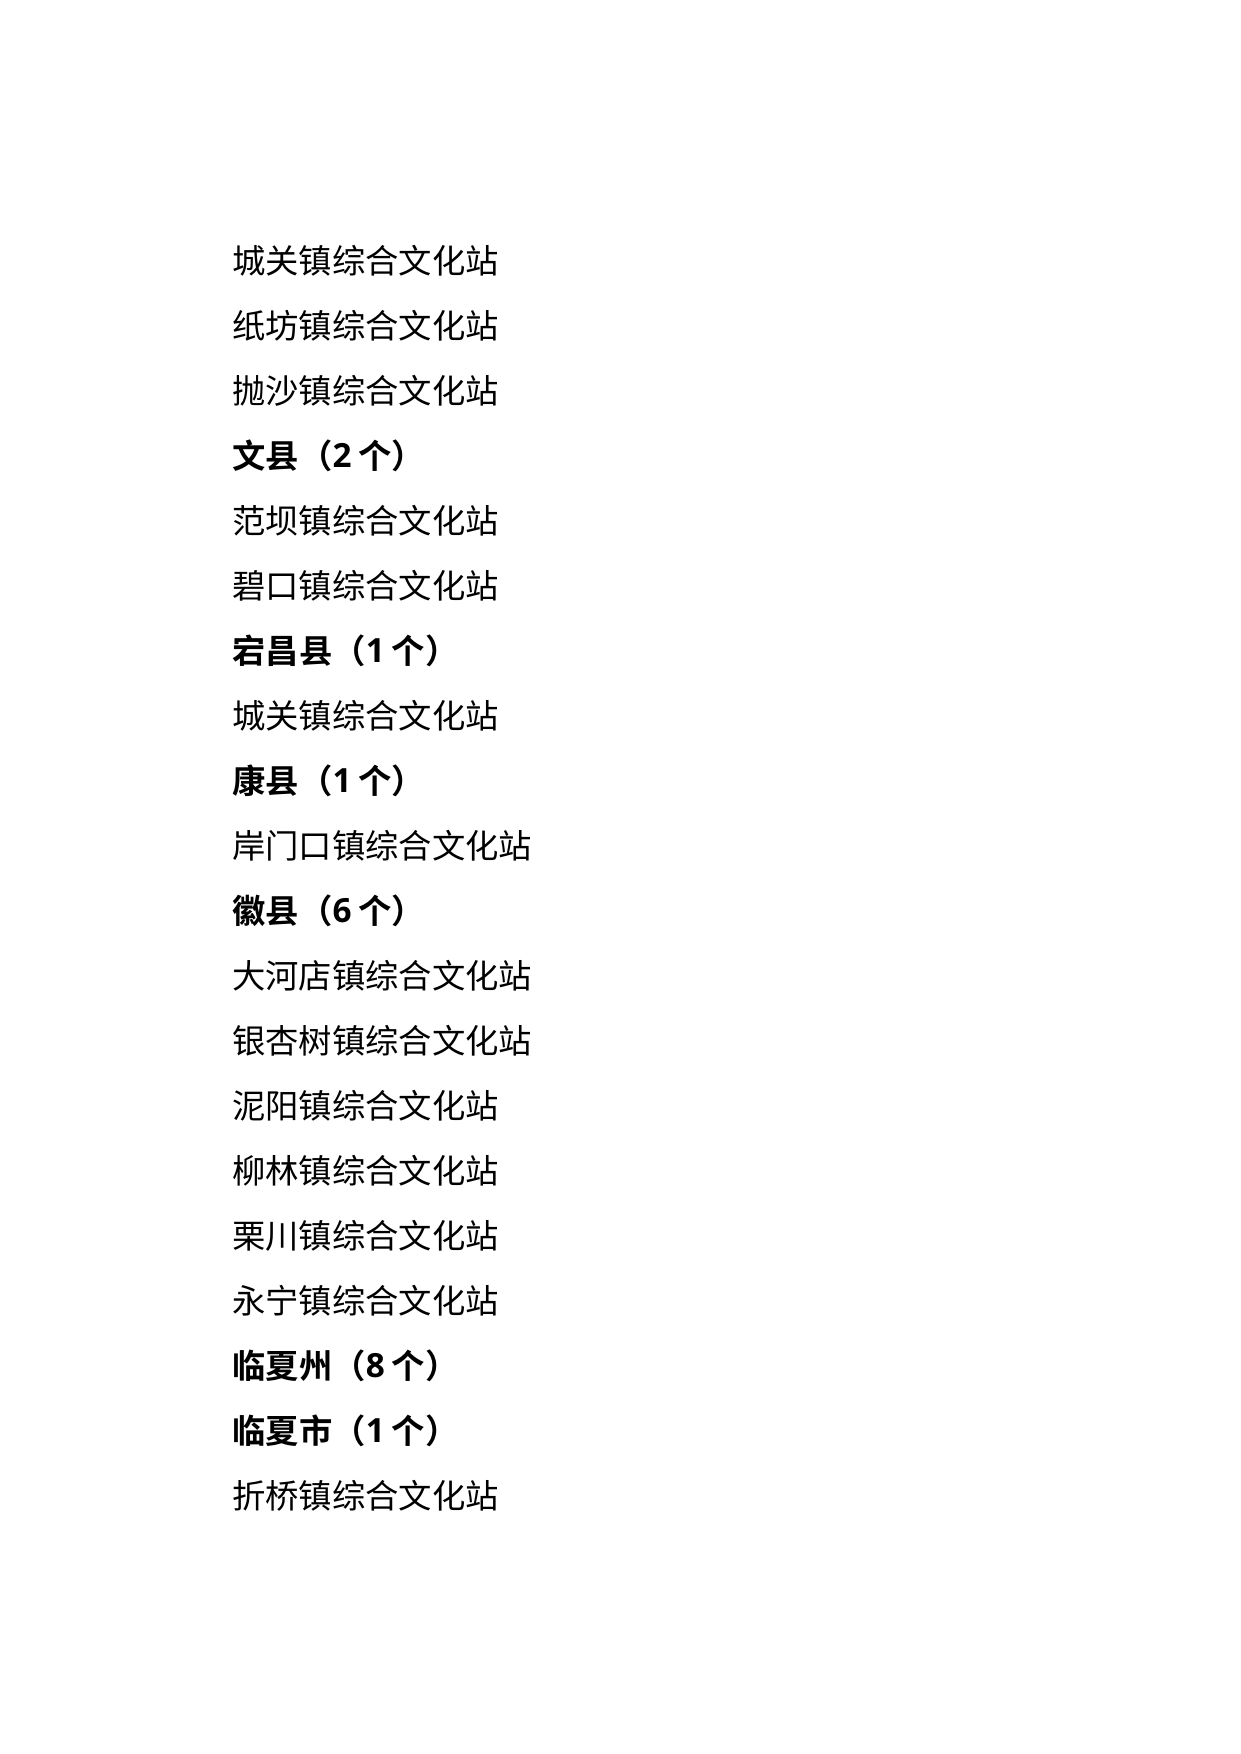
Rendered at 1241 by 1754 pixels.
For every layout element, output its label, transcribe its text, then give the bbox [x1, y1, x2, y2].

text 康县（1个） [165, 747, 1087, 812]
text 永宁镇综合文化站 [165, 1267, 1087, 1332]
text 城关镇综合文化站 [165, 682, 1087, 747]
text 徽县（6个） [165, 877, 1087, 942]
text 临夏市（1个） [165, 1397, 1087, 1462]
text 纸坊镇综合文化站 [165, 292, 1087, 357]
text 碧口镇综合文化站 [165, 552, 1087, 617]
text 柳林镇综合文化站 [165, 1137, 1087, 1202]
text 岸门口镇综合文化站 [165, 812, 1087, 877]
text 折桥镇综合文化站 [165, 1462, 1087, 1527]
text 文县（2个） [165, 422, 1087, 487]
text 抛沙镇综合文化站 [165, 357, 1087, 422]
text 泥阳镇综合文化站 [165, 1072, 1087, 1137]
text 城关镇综合文化站 [165, 227, 1087, 292]
text 宕昌县（1个） [165, 617, 1087, 682]
text 栗川镇综合文化站 [165, 1202, 1087, 1267]
text 范坝镇综合文化站 [165, 487, 1087, 552]
text 大河店镇综合文化站 [165, 942, 1087, 1007]
text 银杏树镇综合文化站 [165, 1007, 1087, 1072]
list 临夏州（8个） [165, 1332, 1087, 1397]
